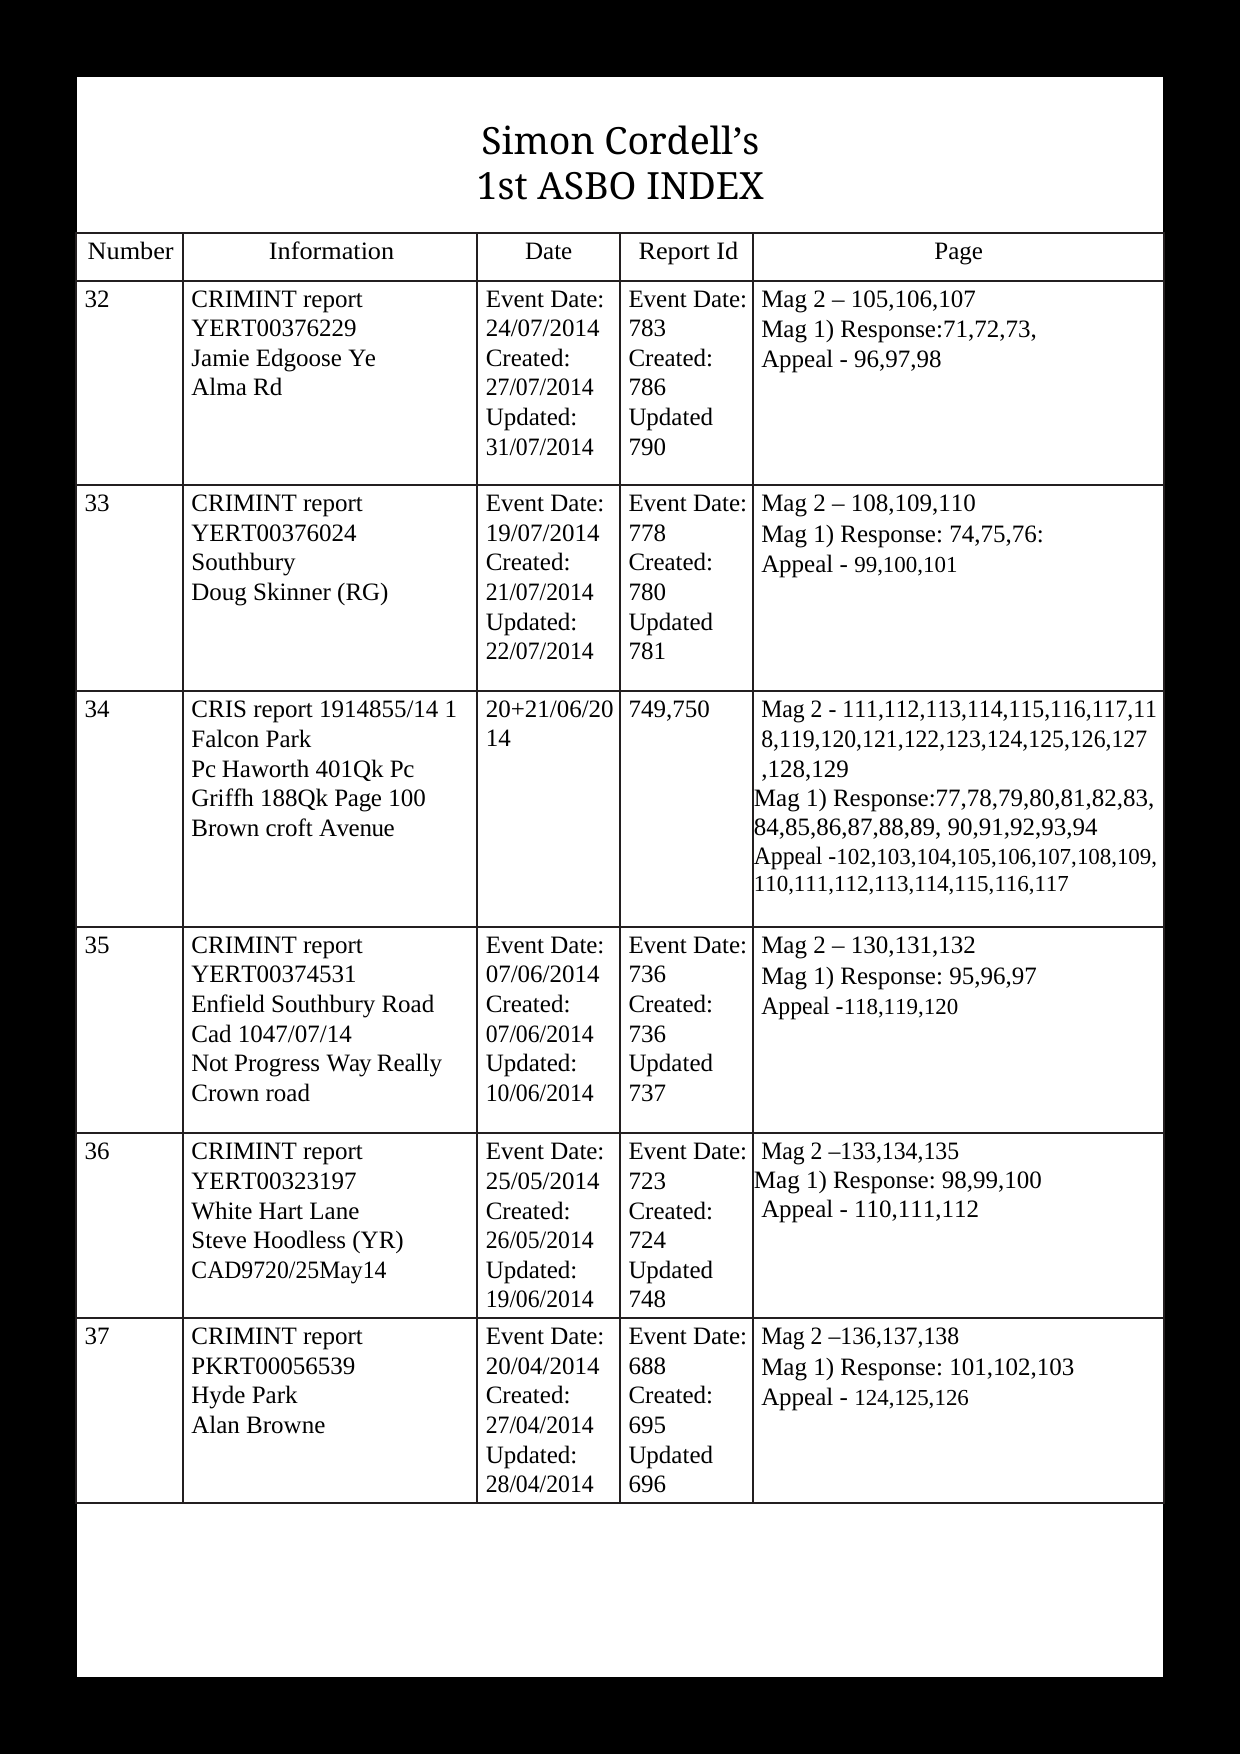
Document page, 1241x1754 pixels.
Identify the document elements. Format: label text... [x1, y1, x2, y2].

table_cell Event Date: 688 Created: 695 Updated 696 [621, 1319, 752, 1502]
text Simon Cordell’s 1st ASBO INDEX [465, 118, 775, 208]
table_cell CRIS report 1914855/14 1 Falcon Park Pc Haworth 401Qk Pc Griffh 188Qk Page 100 Brown croft Avenue [184, 692, 476, 926]
table_cell 20+21/06/2014 [478, 692, 619, 926]
table_cell CRIMINT report YERT00374531 Enfield Southbury Road Cad 1047/07/14 Not Progress Way Really Crown road [184, 928, 476, 1132]
table_cell Event Date: 736 Created: 736 Updated 737 [621, 928, 752, 1132]
table_header Information [184, 234, 476, 279]
table_cell 33 [77, 486, 182, 690]
table_header Report Id [621, 234, 752, 279]
table_header Page [754, 234, 1163, 279]
table_cell Event Date: 24/07/2014 Created: 27/07/2014 Updated: 31/07/2014 [478, 282, 619, 484]
table_cell Event Date: 25/05/2014 Created: 26/05/2014 Updated: 19/06/2014 [478, 1134, 619, 1317]
table_cell Event Date: 19/07/2014 Created: 21/07/2014 Updated: 22/07/2014 [478, 486, 619, 690]
table_cell CRIMINT report PKRT00056539 Hyde Park Alan Browne [184, 1319, 476, 1502]
table_cell Mag 2 – 108,109,110 Mag 1) Response: 74,75,76: Appeal - 99,100,101 [754, 486, 1163, 690]
table_cell 35 [77, 928, 182, 1132]
table_cell 37 [77, 1319, 182, 1502]
table_cell Event Date: 778 Created: 780 Updated 781 [621, 486, 752, 690]
table_cell CRIMINT report YERT00376024 Southbury Doug Skinner (RG) [184, 486, 476, 690]
table_cell Mag 2 –133,134,135 Mag 1) Response: 98,99,100 Appeal - 110,111,112 [754, 1134, 1163, 1317]
table_cell CRIMINT report YERT00323197 White Hart Lane Steve Hoodless (YR) CAD9720/25May14 [184, 1134, 476, 1317]
table_cell Mag 2 - 111,112,113,114,115,116,117,11 8,119,120,121,122,123,124,125,126,127 ,128,129 Mag 1) Response:77,78,79,80,81,82,83, 84,85,86,87,88,89, 90,91,92,93,94 Appeal -102,103,104,105,106,107,108,109, 110,111,112,113,114,115,116,117 [754, 692, 1163, 926]
table_cell Mag 2 – 105,106,107 Mag 1) Response:71,72,73, Appeal - 96,97,98 [754, 282, 1163, 484]
table_cell 749,750 [621, 692, 752, 926]
table_header Number [77, 234, 182, 279]
table_cell Mag 2 – 130,131,132 Mag 1) Response: 95,96,97 Appeal -118,119,120 [754, 928, 1163, 1132]
table_cell Event Date: 723 Created: 724 Updated 748 [621, 1134, 752, 1317]
table_cell 34 [77, 692, 182, 926]
table_cell Mag 2 –136,137,138 Mag 1) Response: 101,102,103 Appeal - 124,125,126 [754, 1319, 1163, 1502]
table_cell 32 [77, 282, 182, 484]
table_cell Event Date: 783 Created: 786 Updated 790 [621, 282, 752, 484]
table_header Date [478, 234, 619, 279]
table_cell Event Date: 20/04/2014 Created: 27/04/2014 Updated: 28/04/2014 [478, 1319, 619, 1502]
table_cell CRIMINT report YERT00376229 Jamie Edgoose Ye Alma Rd [184, 282, 476, 484]
table_cell 36 [77, 1134, 182, 1317]
table_cell Event Date: 07/06/2014 Created: 07/06/2014 Updated: 10/06/2014 [478, 928, 619, 1132]
